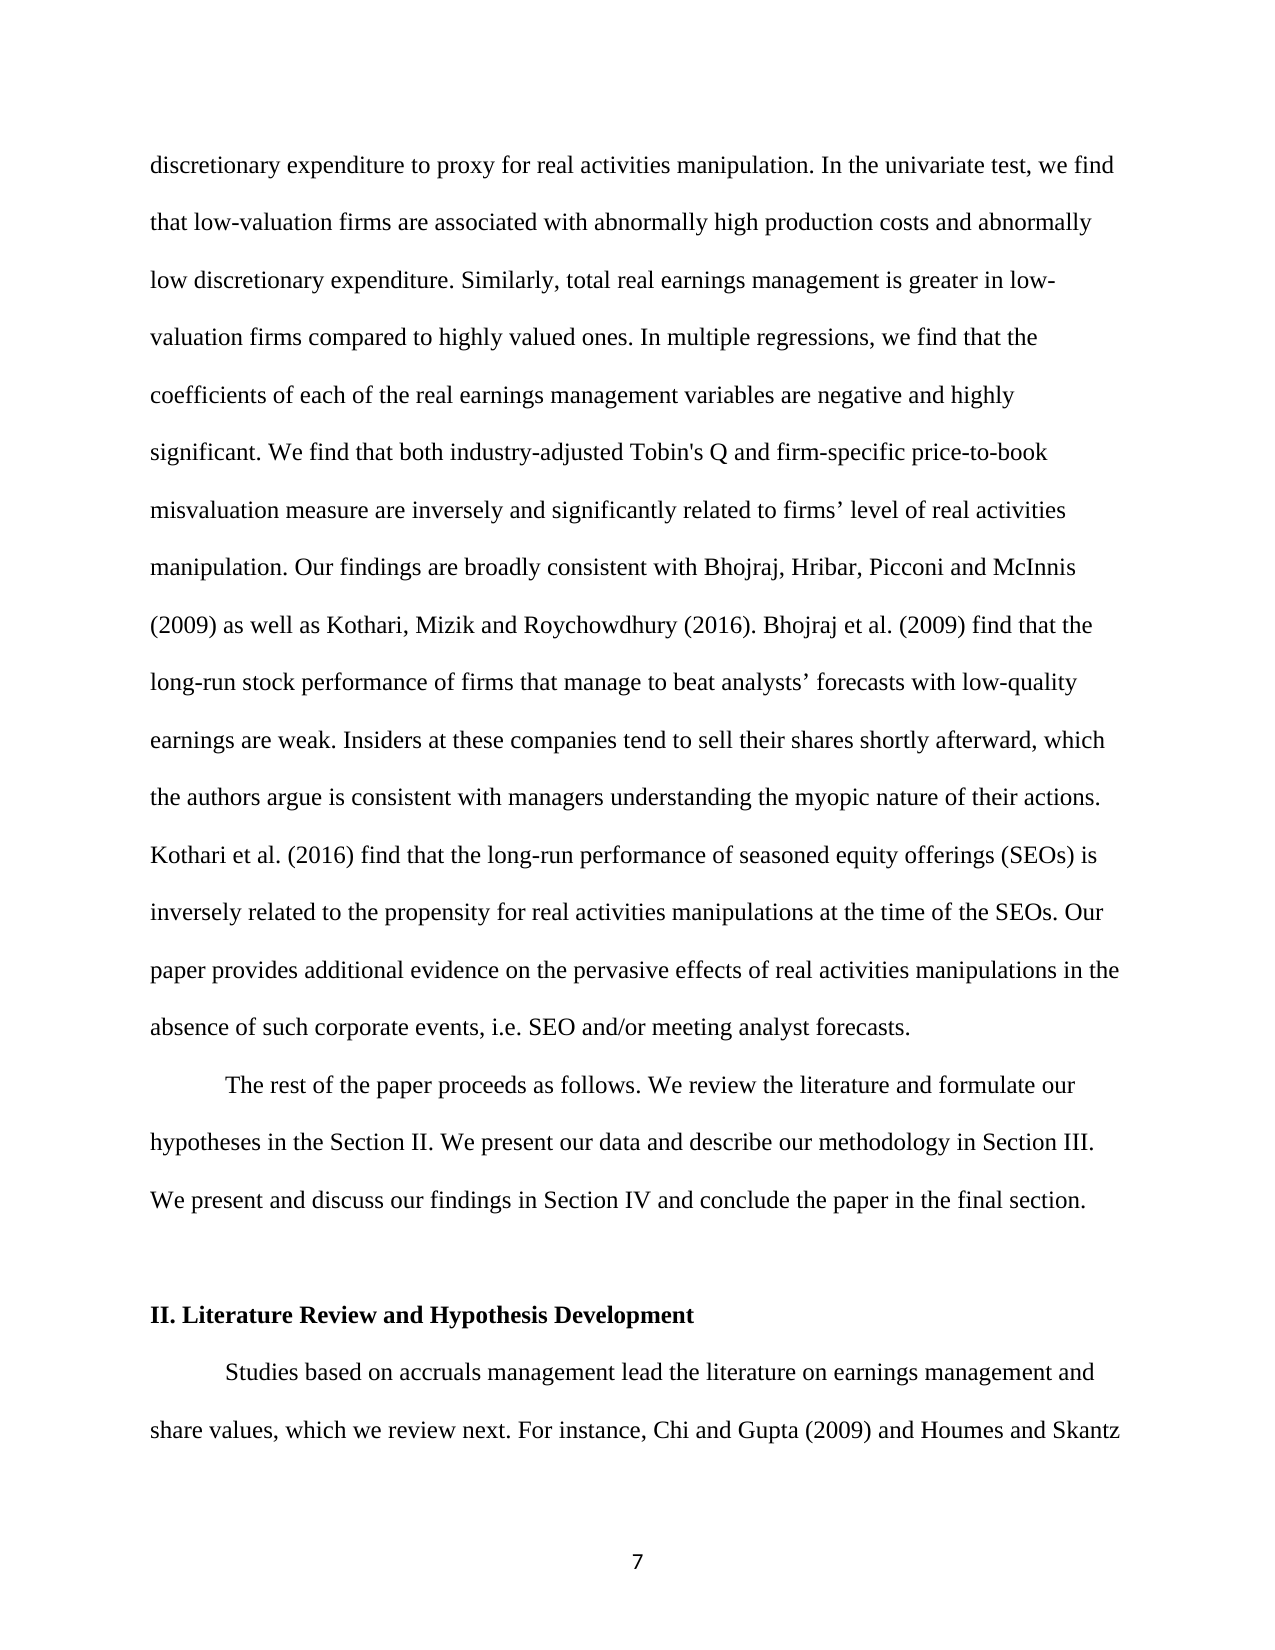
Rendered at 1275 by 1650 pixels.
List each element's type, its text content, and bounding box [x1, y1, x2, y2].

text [150, 150, 1125, 1041]
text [150, 1357, 1125, 1444]
text II. Literature Review and Hypothesis Development [150, 1300, 1125, 1329]
text The rest of the paper proceeds as follows. We review the literature and formulate our hypotheses in the Section II. We present our data and describe our methodology in Section III. We present and discuss our findings in Section IV and conclude the paper in the final section. [150, 1070, 1125, 1214]
